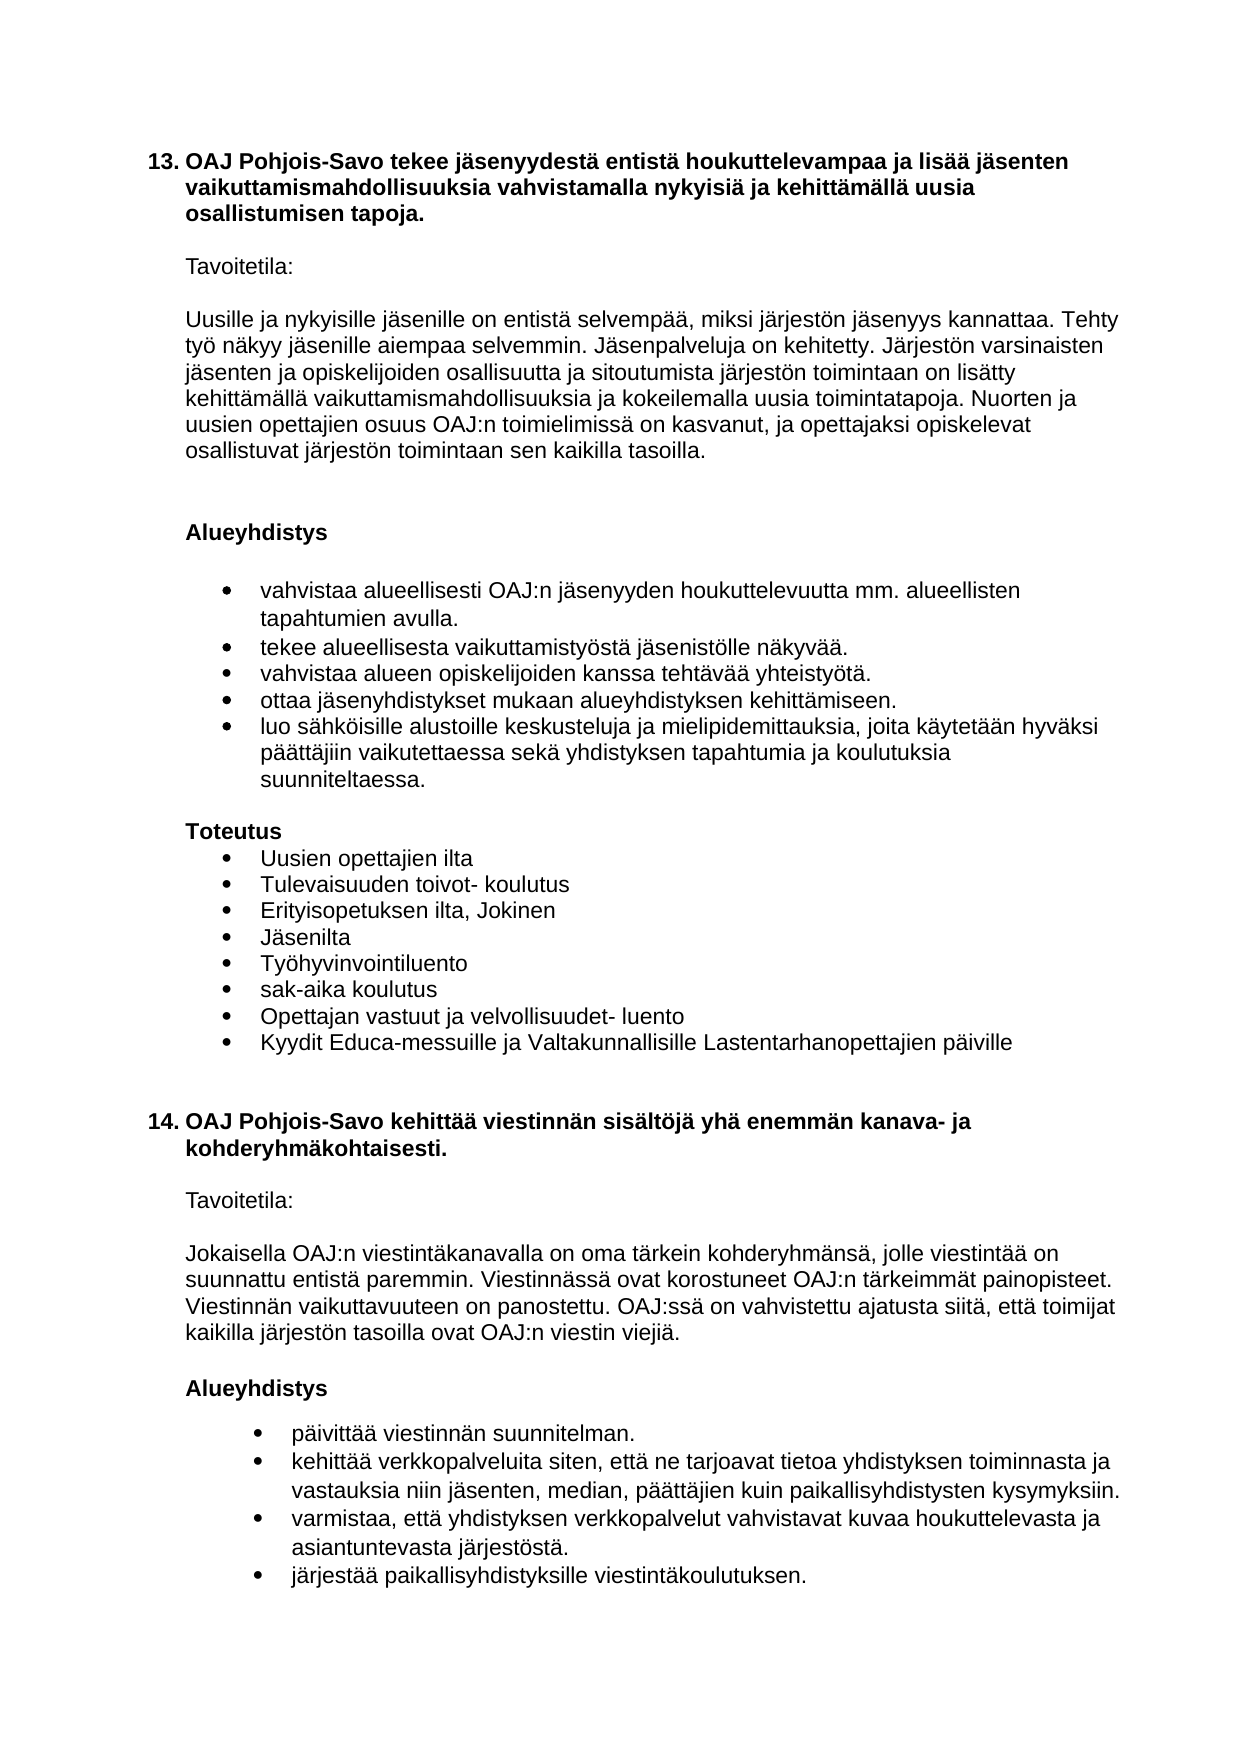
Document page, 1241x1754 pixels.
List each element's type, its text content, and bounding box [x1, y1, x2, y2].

list Työhyvinvointiluento [223, 950, 1122, 976]
list vahvistaa alueellisesti OAJ:n jäsenyyden houkuttelevuutta mm. alueellisten tapahtumien avulla. [223, 577, 1122, 632]
list Jokaisella OAJ:n viestintäkanavalla on oma tärkein kohderyhmänsä, jolle viestintää on suunnattu entistä paremmin. Viestinnässä ovat korostuneet OAJ:n tärkeimmät painopisteet. Viestinnän vaikuttavuuteen on panostettu. OAJ:ssä on vahvistettu ajatusta siitä, että toimijat kaikilla järjestön tasoilla ovat OAJ:n viestin viejiä. [185, 1240, 1122, 1345]
list OAJ Pohjois-Savo tekee jäsenyydestä entistä houkuttelevampaa ja lisää jäsenten vaikuttamismahdollisuuksia vahvistamalla nykyisiä ja kehittämällä uusia osallistumisen tapoja. [148, 148, 1122, 227]
list Uusille ja nykyisille jäsenille on entistä selvempää, miksi järjestön jäsenyys kannattaa. Tehty työ näkyy jäsenille aiempaa selvemmin. Jäsenpalveluja on kehitetty. Järjestön varsinaisten jäsenten ja opiskelijoiden osallisuutta ja sitoutumista järjestön toimintaan on lisätty kehittämällä vaikuttamismahdollisuuksia ja kokeilemalla uusia toimintatapoja. Nuorten ja uusien opettajien osuus OAJ:n toimielimissä on kasvanut, ja opettajaksi opiskelevat osallistuvat järjestön toimintaan sen kaikilla tasoilla. [185, 306, 1122, 464]
list kehittää verkkopalveluita siten, että ne tarjoavat tietoa yhdistyksen toiminnasta ja vastauksia niin jäsenten, median, päättäjien kuin paikallisyhdistysten kysymyksiin. [254, 1448, 1122, 1503]
list sak-aika koulutus [223, 976, 1122, 1003]
text Toteutus [185, 818, 1122, 845]
list OAJ Pohjois-Savo kehittää viestinnän sisältöjä yhä enemmän kanava- ja kohderyhmäkohtaisesti. [148, 1108, 1122, 1161]
list järjestää paikallisyhdistyksille viestintäkoulutuksen. [254, 1562, 1122, 1588]
list Erityisopetuksen ilta, Jokinen [223, 897, 1122, 924]
list Jäsenilta [223, 924, 1122, 950]
list Kyydit Educa-messuille ja Valtakunnallisille Lastentarhanopettajien päiville [223, 1029, 1122, 1056]
list varmistaa, että yhdistyksen verkkopalvelut vahvistavat kuvaa houkuttelevasta ja asiantuntevasta järjestöstä. [254, 1505, 1122, 1560]
list Tavoitetila: [185, 253, 1122, 279]
list ottaa jäsenyhdistykset mukaan alueyhdistyksen kehittämiseen. [223, 687, 1122, 713]
list vahvistaa alueen opiskelijoiden kanssa tehtävää yhteistyötä. [223, 660, 1122, 687]
list Tavoitetila: [185, 1187, 1122, 1214]
text Alueyhdistys [118, 519, 1122, 546]
list luo sähköisille alustoille keskusteluja ja mielipidemittauksia, joita käytetään hyväksi päättäjiin vaikutettaessa sekä yhdistyksen tapahtumia ja koulutuksia suunniteltaessa. [223, 713, 1122, 792]
list tekee alueellisesta vaikuttamistyöstä jäsenistölle näkyvää. [223, 634, 1122, 660]
list päivittää viestinnän suunnitelman. [254, 1420, 1122, 1446]
list Uusien opettajien ilta [223, 845, 1122, 871]
list Opettajan vastuut ja velvollisuudet- luento [223, 1003, 1122, 1029]
text Alueyhdistys [118, 1374, 1122, 1401]
list Tulevaisuuden toivot- koulutus [223, 871, 1122, 897]
